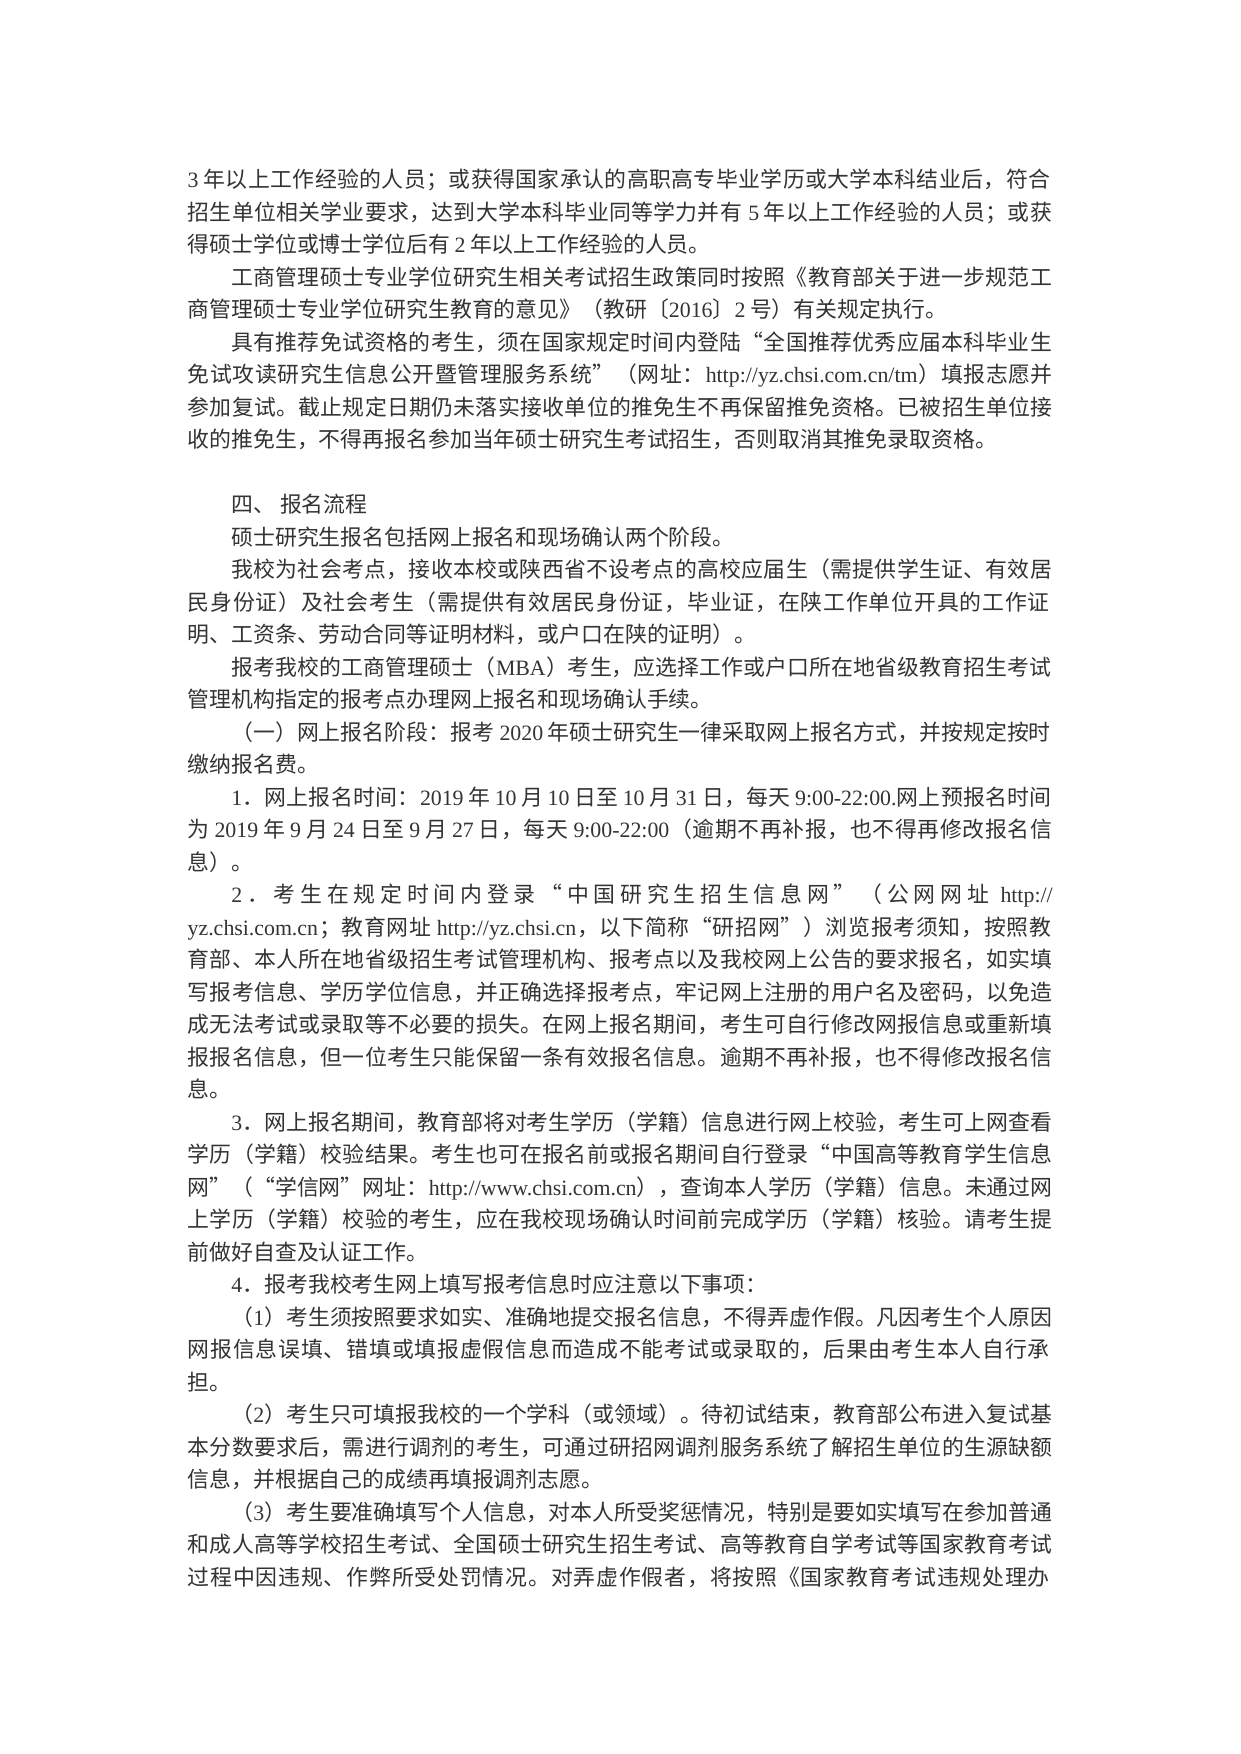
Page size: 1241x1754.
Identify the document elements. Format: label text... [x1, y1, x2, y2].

text 我校为社会考点，接收本校或陕西省不设考点的高校应届生（需提供学生证、有效居民身份证）及社会考生（需提供有效居民身份证，毕业证，在陕工作单位开具的工作证明、工资条、劳动合同等证明材料，或户口在陕的证明）。 [187, 552, 1053, 649]
text （1）考生须按照要求如实、准确地提交报名信息，不得弄虚作假。凡因考生个人原因网报信息误填、错填或填报虚假信息而造成不能考试或录取的，后果由考生本人自行承担。 [187, 1299, 1053, 1397]
text 四、 报名流程 [187, 487, 1053, 519]
text 1．网上报名时间：2019年10月10日至10月31日，每天9:00-22:00.网上预报名时间为2019年9月24日至9月27日，每天9:00-22:00（逾期不再补报，也不得再修改报名信息）。 [187, 779, 1053, 877]
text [187, 162, 1053, 259]
text （2）考生只可填报我校的一个学科（或领域）。待初试结束，教育部公布进入复试基本分数要求后，需进行调剂的考生，可通过研招网调剂服务系统了解招生单位的生源缺额信息，并根据自己的成绩再填报调剂志愿。 [187, 1397, 1053, 1494]
text 硕士研究生报名包括网上报名和现场确认两个阶段。 [187, 519, 1053, 552]
text 报考我校的工商管理硕士（MBA）考生，应选择工作或户口所在地省级教育招生考试管理机构指定的报考点办理网上报名和现场确认手续。 [187, 649, 1053, 714]
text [187, 1494, 1053, 1592]
text （一）网上报名阶段：报考2020年硕士研究生一律采取网上报名方式，并按规定按时缴纳报名费。 [187, 714, 1053, 779]
text 具有推荐免试资格的考生，须在国家规定时间内登陆“全国推荐优秀应届本科毕业生免试攻读研究生信息公开暨管理服务系统”（网址：http://yz.chsi.com.cn/tm）填报志愿并参加复试。截止规定日期仍未落实接收单位的推免生不再保留推免资格。已被招生单位接收的推免生，不得再报名参加当年硕士研究生考试招生，否则取消其推免录取资格。 [187, 324, 1053, 454]
text 3．网上报名期间，教育部将对考生学历（学籍）信息进行网上校验，考生可上网查看学历（学籍）校验结果。考生也可在报名前或报名期间自行登录“中国高等教育学生信息网”（“学信网”网址：http://www.chsi.com.cn），查询本人学历（学籍）信息。未通过网上学历（学籍）校验的考生，应在我校现场确认时间前完成学历（学籍）核验。请考生提前做好自查及认证工作。 [187, 1104, 1053, 1267]
text 4．报考我校考生网上填写报考信息时应注意以下事项： [187, 1267, 1053, 1299]
text 2．考生在规定时间内登录“中国研究生招生信息网”（公网网址http://yz.chsi.com.cn；教育网址http://yz.chsi.cn，以下简称“研招网”）浏览报考须知，按照教育部、本人所在地省级招生考试管理机构、报考点以及我校网上公告的要求报名，如实填写报考信息、学历学位信息，并正确选择报考点，牢记网上注册的用户名及密码，以免造成无法考试或录取等不必要的损失。在网上报名期间，考生可自行修改网报信息或重新填报报名信息，但一位考生只能保留一条有效报名信息。逾期不再补报，也不得修改报名信息。 [187, 877, 1053, 1104]
text 工商管理硕士专业学位研究生相关考试招生政策同时按照《教育部关于进一步规范工商管理硕士专业学位研究生教育的意见》（教研〔2016〕2号）有关规定执行。 [187, 259, 1053, 324]
